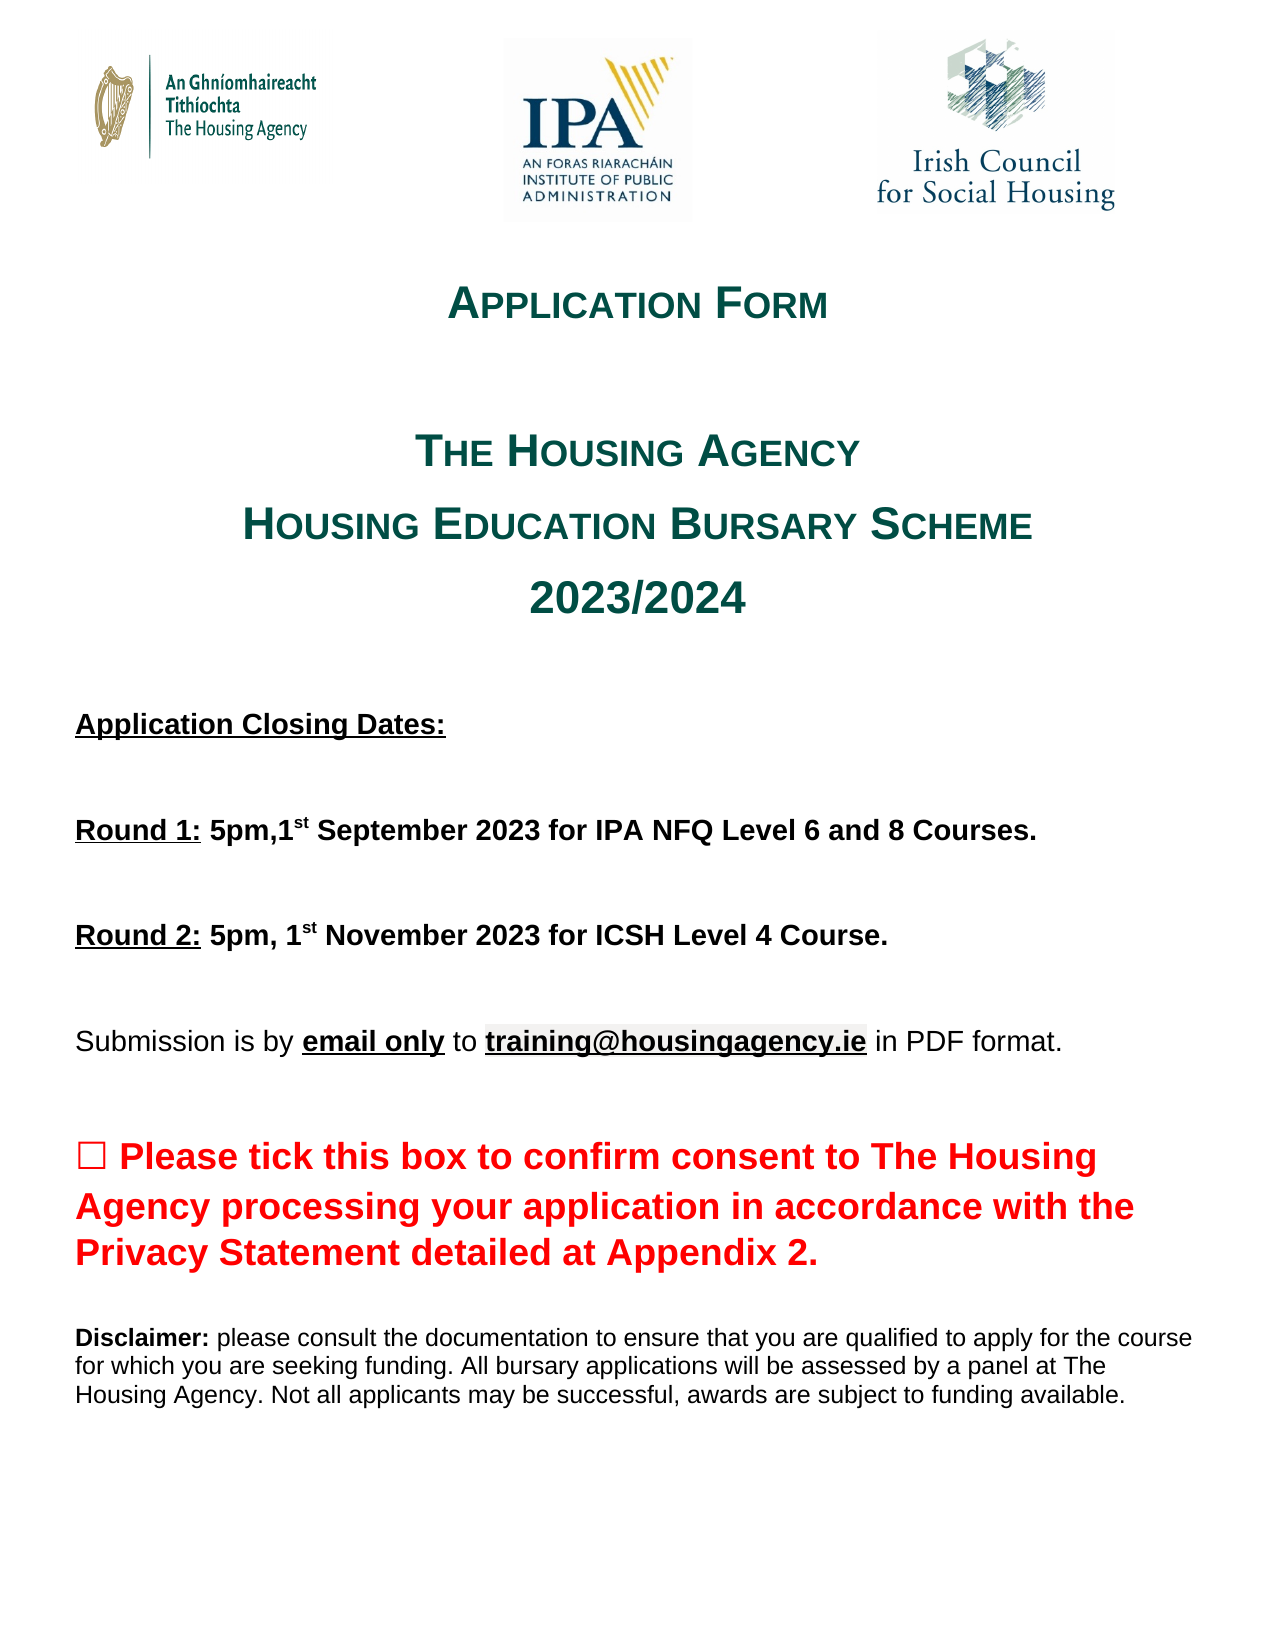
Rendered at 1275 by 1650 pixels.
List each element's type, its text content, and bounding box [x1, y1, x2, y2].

text Round 2: 5pm, 1st November 2023 for ICSH Level 4 Course. [75, 918, 1200, 952]
text The Housing Agency [75, 423, 1200, 476]
text 2023/2024 [75, 570, 1200, 623]
text Submission is by email only to training@housingagency.ie in PDF format. [867, 1024, 1200, 1057]
text Please tick this box to confirm consent to The Housing Agency processing your application in accordance with the Privacy Statement detailed at Appendix 2. [75, 1129, 1200, 1274]
picture [502, 38, 693, 220]
picture [877, 30, 1115, 214]
text Round 1: 5pm,1st September 2023 for IPA NFQ Level 6 and 8 Courses. [75, 813, 1200, 846]
picture [75, 29, 336, 184]
text Disclaimer: please consult the documentation to ensure that you are qualified to apply for the course for which you are seeking funding. All bursary applications will be assessed by a panel at The Housing Agency. Not all applicants may be successful, awards are subject to funding available. [75, 1322, 1200, 1409]
text Housing Education Bursary Scheme [75, 497, 1200, 549]
text Application Form [75, 276, 1200, 329]
text Application Closing Dates: [75, 707, 1200, 741]
text Submission is by email only to training@housingagency.ie in PDF format. [75, 1024, 485, 1057]
